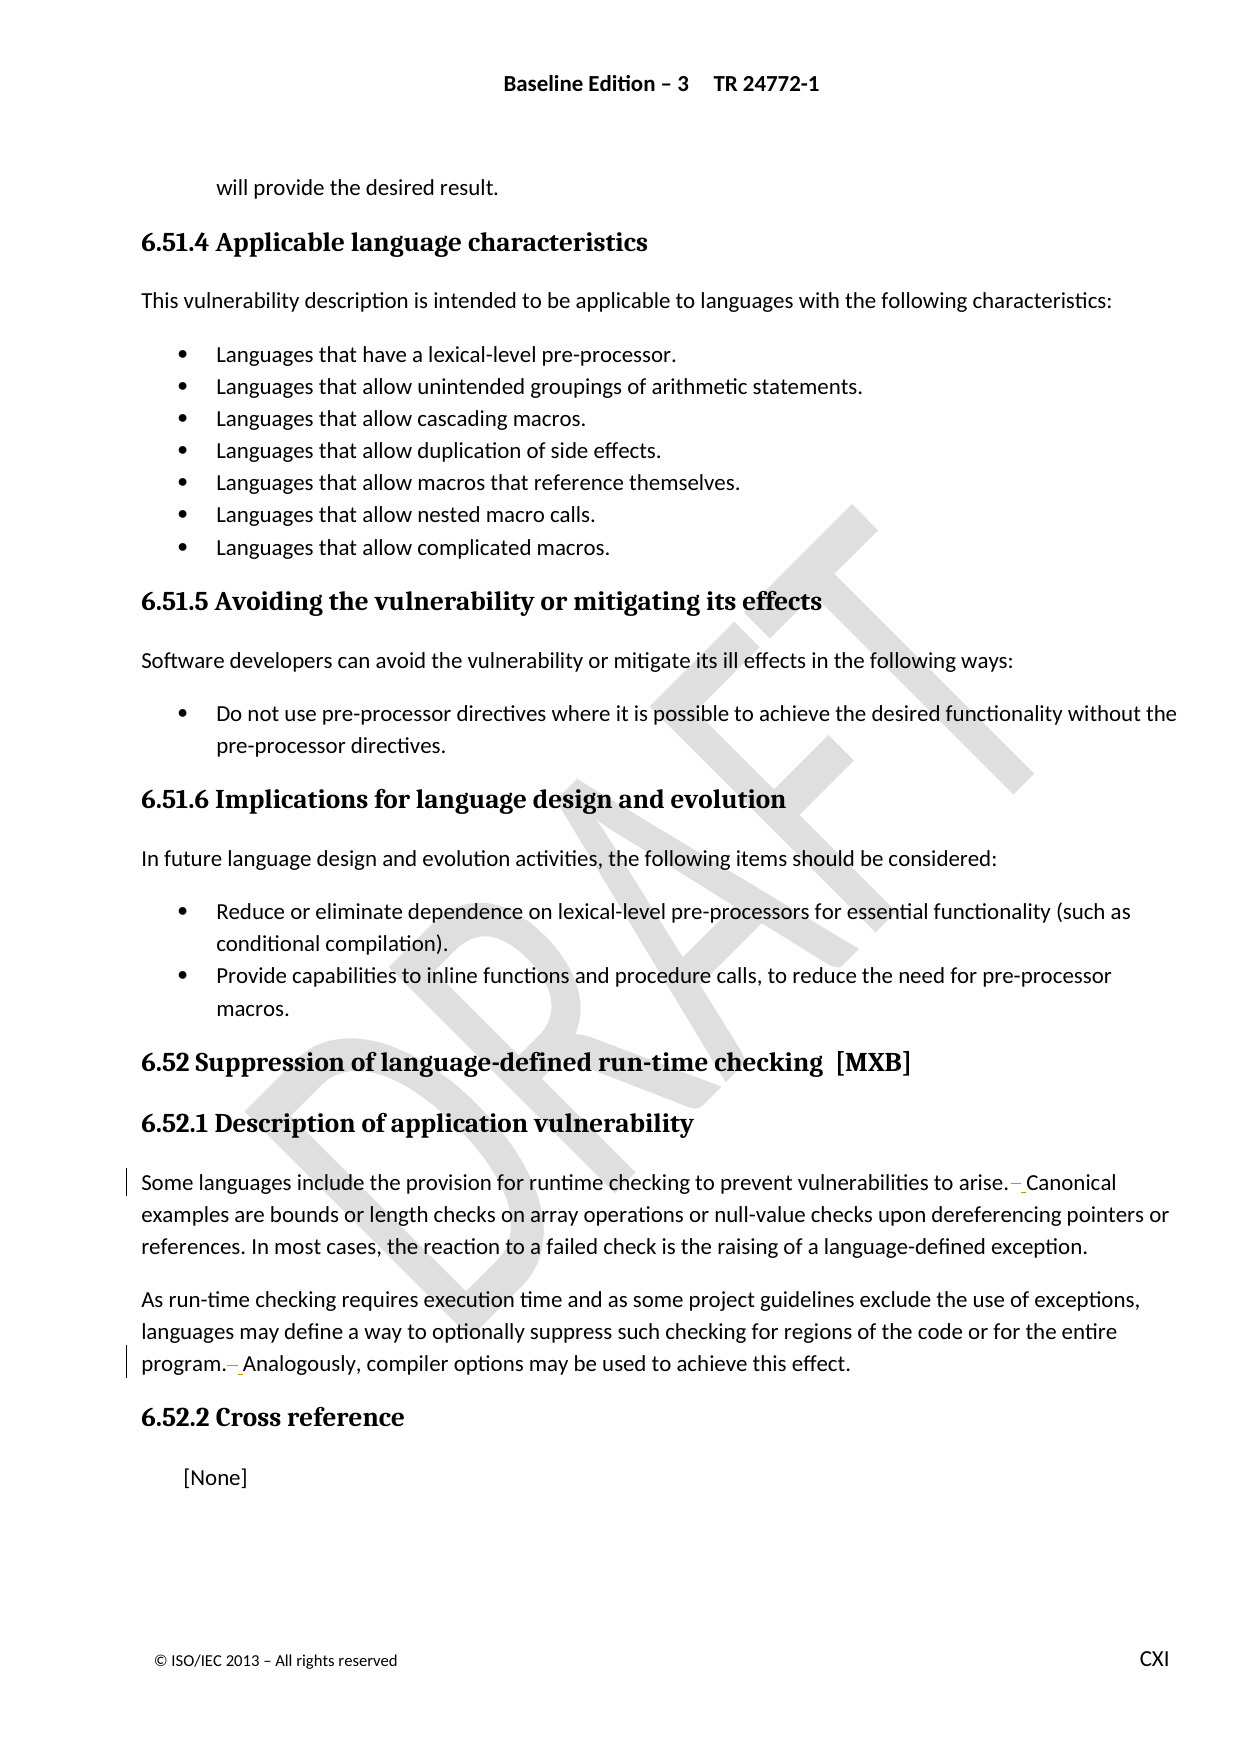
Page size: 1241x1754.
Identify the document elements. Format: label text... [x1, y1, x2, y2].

text This vulnerability description is intended to be applicable to languages with the following characteristics: [141, 287, 1182, 315]
list Provide capabilities to inline functions and procedure calls, to reduce the need for pre-processor macros. [178, 962, 1182, 1022]
list Languages that allow nested macro calls. [178, 501, 1182, 529]
text will provide the desired result. [216, 173, 1182, 202]
list Languages that allow complicated macros. [178, 533, 1182, 561]
list Languages that allow unintended groupings of arithmetic statements. [178, 372, 1182, 400]
subtitle 6.52 Suppression of language-defined run-time checking [MXB] [141, 1047, 1182, 1078]
list Languages that allow cascading macros. [178, 404, 1182, 432]
text Some languages include the provision for runtime checking to prevent vulnerabilities to arise.Canonical examples are bounds or length checks on array operations or null-value checks upon dereferencing pointers or references. In most cases, the reaction to a failed check is the raising of a language-defined exception. [141, 1168, 1182, 1260]
list Languages that allow macros that reference themselves. [178, 468, 1182, 496]
text Software developers can avoid the vulnerability or mitigate its ill effects in the following ways: [141, 646, 1182, 674]
subtitle 6.52.1 Description of application vulnerability [141, 1108, 1182, 1139]
list Reduce or eliminate dependence on lexical-level pre-processors for essential functionality (such as conditional compilation). [178, 897, 1182, 957]
list Languages that allow duplication of side effects. [178, 436, 1182, 464]
list Do not use pre-processor directives where it is possible to achieve the desired functionality without the pre-processor directives. [178, 699, 1182, 759]
text [None] [183, 1463, 1182, 1491]
subtitle 6.51.6 Implications for language design and evolution [141, 784, 1182, 815]
text In future language design and evolution activities, the following items should be considered: [141, 844, 1182, 872]
list Languages that have a lexical-level pre-processor. [178, 340, 1182, 368]
text As run-time checking requires execution time and as some project guidelines exclude the use of exceptions, languages may define a way to optionally suppress such checking for regions of the code or for the entire program.Analogously, compiler options may be used to achieve this effect. [141, 1285, 1182, 1377]
subtitle 6.51.4 Applicable language characteristics [141, 227, 1182, 258]
subtitle 6.52.2 Cross reference [141, 1402, 1182, 1434]
subtitle 6.51.5 Avoiding the vulnerability or mitigating its effects [141, 586, 1182, 617]
